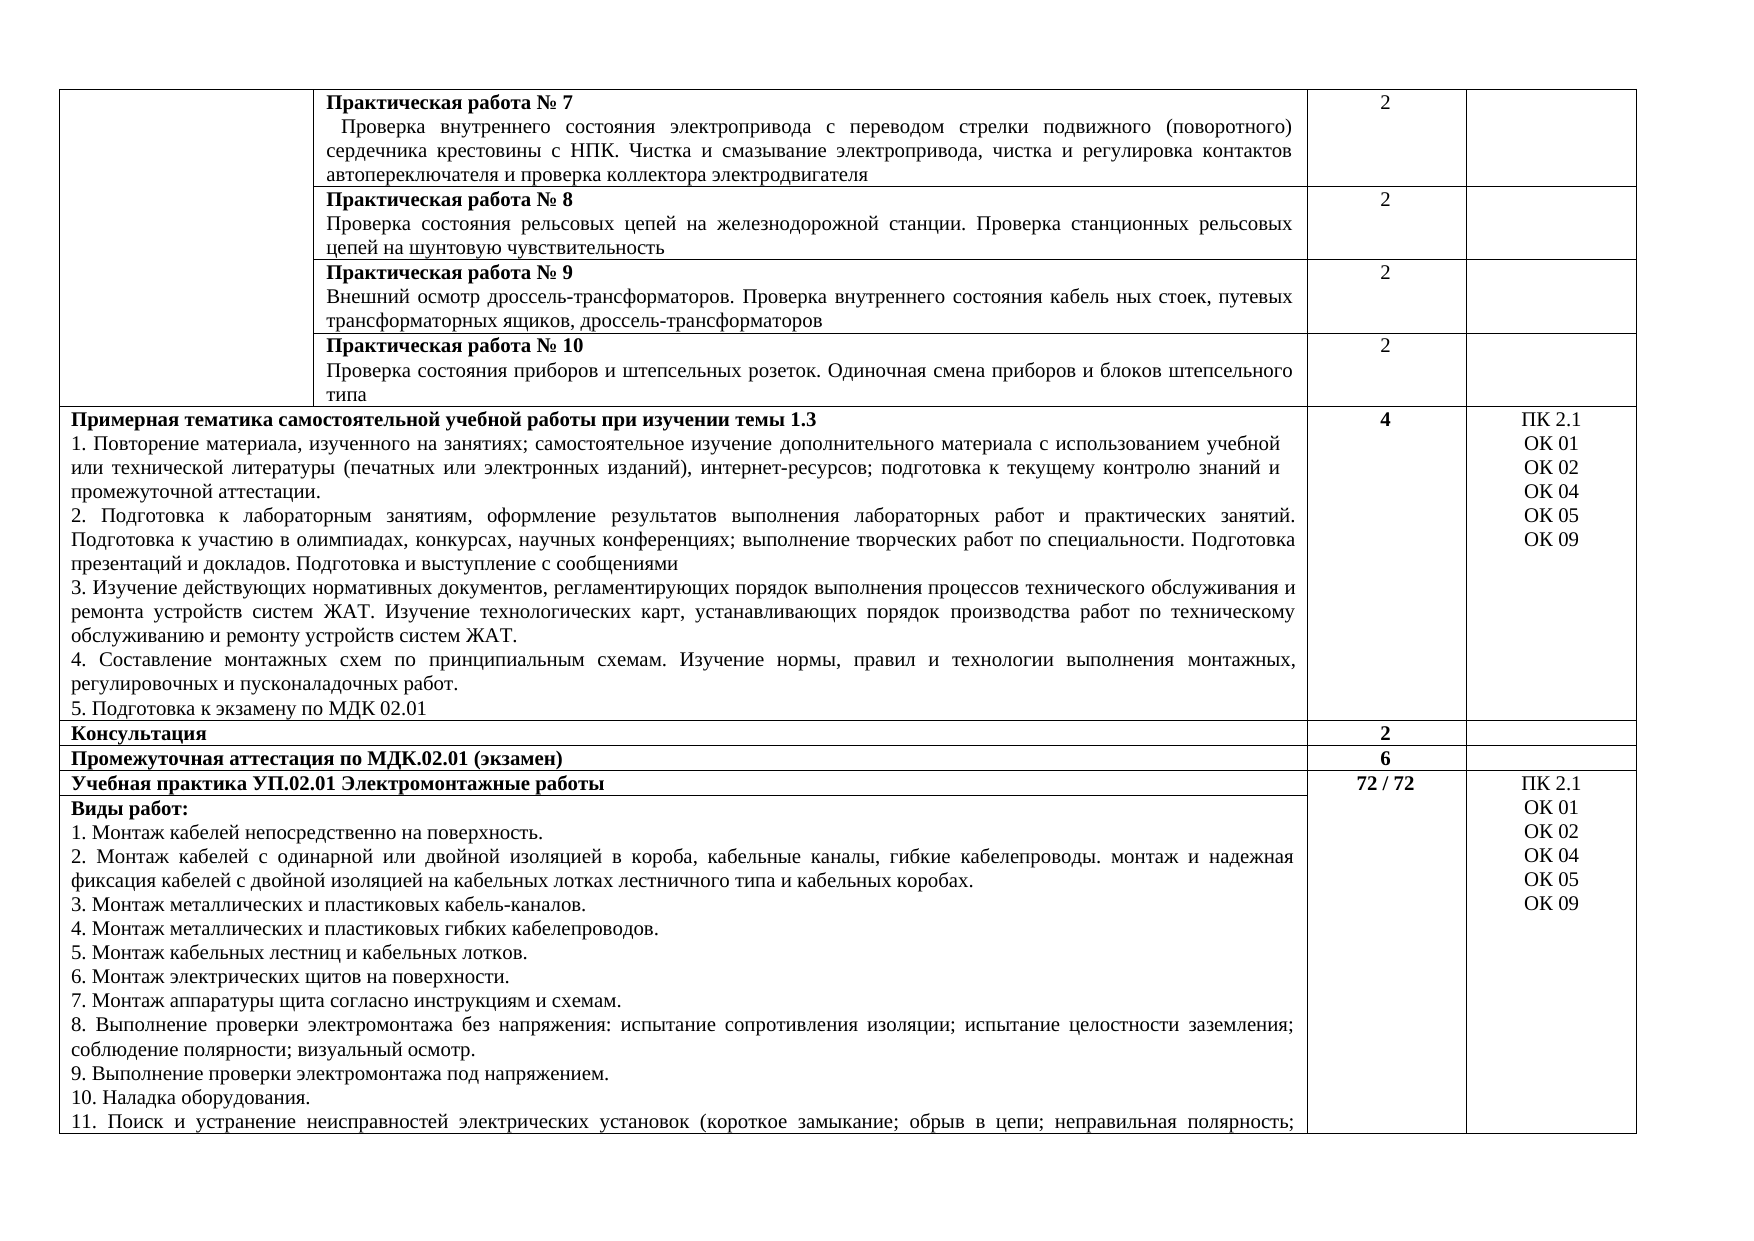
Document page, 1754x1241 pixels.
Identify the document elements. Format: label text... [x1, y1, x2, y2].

table_cell 4 [1308, 407, 1466, 719]
table_cell Промежуточная аттестация по МДК.02.01 (экзамен) [60, 746, 1307, 770]
table_cell 2 [1308, 187, 1466, 259]
table_cell [1467, 334, 1636, 406]
table_cell Практическая работа № 9 Внешний осмотр дроссель-трансформаторов. Проверка внутреннего состояния кабель ных стоек, путевых трансформаторных ящиков, дроссель-трансформаторов [314, 260, 1307, 332]
table_cell Практическая работа № 7 Проверка внутреннего состояния электропривода с переводом стрелки подвижного (поворотного) сердечника крестовины с НПК. Чистка и смазывание электропривода, чистка и регулировка контактов автопереключателя и проверка коллектора электродвигателя [314, 90, 1307, 186]
table_cell Примерная тематика самостоятельной учебной работы при изучении темы 1.3 1. Повторение материала, изученного на занятиях; самостоятельное изучение дополнительного материала с использованием учебной или технической литературы (печатных или электронных изданий), интернет-ресурсов; подготовка к текущему контролю знаний и промежуточной аттестации. 2. Подготовка к лабораторным занятиям, оформление результатов выполнения лабораторных работ и практических занятий. Подготовка к участию в олимпиадах, конкурсах, научных конференциях; выполнение творческих работ по специальности. Подготовка презентаций и докладов. Подготовка и выступление с сообщениями 3. Изучение действующих нормативных документов, регламентирующих порядок выполнения процессов технического обслуживания и ремонта устройств систем ЖАТ. Изучение технологических карт, устанавливающих порядок производства работ по техническому обслуживанию и ремонту устройств систем ЖАТ. 4. Составление монтажных схем по принципиальным схемам. Изучение нормы, правил и технологии выполнения монтажных, регулировочных и пусконаладочных работ. 5. Подготовка к экзамену по МДК 02.01 [60, 407, 1307, 719]
table_cell 2 [1308, 721, 1466, 744]
table_cell 6 [1308, 746, 1466, 770]
table_cell [1467, 746, 1636, 770]
table_cell Практическая работа № 8 Проверка состояния рельсовых цепей на железнодорожной станции. Проверка станционных рельсовых цепей на шунтовую чувствительность [314, 187, 1307, 259]
table_cell 2 [1308, 90, 1466, 186]
table_cell [1467, 90, 1636, 186]
table_cell [1467, 187, 1636, 259]
table_cell ПК 2.1 ОК 01 ОК 02 ОК 04 ОК 05 ОК 09 [1467, 407, 1636, 719]
table_cell Консультация [60, 721, 1307, 744]
table_cell Учебная практика УП.02.01 Электромонтажные работы [60, 771, 1307, 795]
table_cell 72 / 72 [1308, 771, 1466, 1133]
table_cell ПК 2.1 ОК 01 ОК 02 ОК 04 ОК 05 ОК 09 [1467, 771, 1636, 1133]
table_cell Практическая работа № 10 Проверка состояния приборов и штепсельных розеток. Одиночная смена приборов и блоков штепсельного типа [314, 334, 1307, 406]
table_cell 2 [1308, 334, 1466, 406]
table_cell 2 [1308, 260, 1466, 332]
table_cell [1467, 721, 1636, 744]
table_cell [60, 796, 1307, 1133]
table_cell [1467, 260, 1636, 332]
